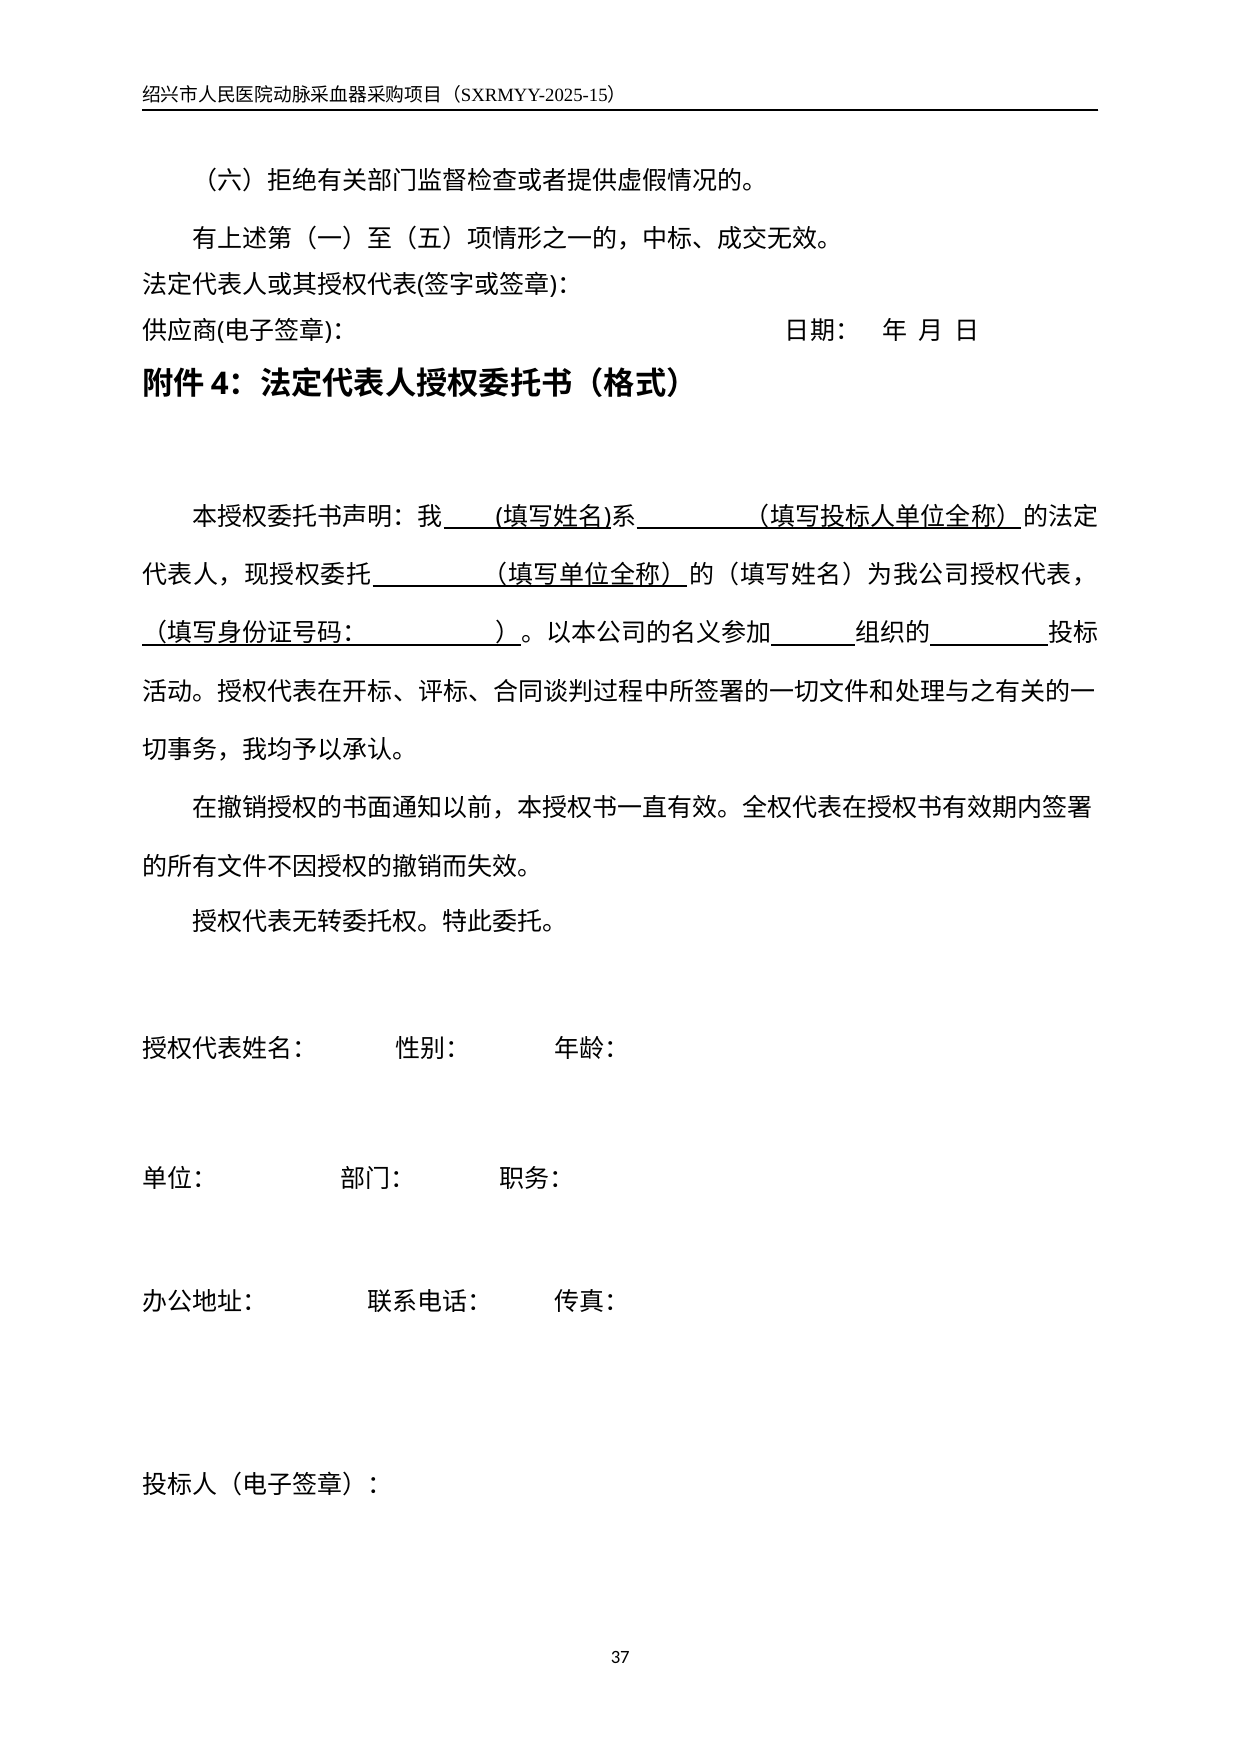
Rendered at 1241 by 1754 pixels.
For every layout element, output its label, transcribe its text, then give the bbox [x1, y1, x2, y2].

text 授权代表无转委托权。特此委托。 [142, 887, 1098, 952]
text 投标人（电子签章）： [142, 1450, 1098, 1515]
text 授权代表姓名： 性别： 年龄： [142, 1014, 1098, 1079]
text 供应商(电子签章)： 日期： 年 月 日 [142, 302, 1098, 348]
text （六）拒绝有关部门监督检查或者提供虚假情况的。 [142, 146, 1098, 211]
text 在撤销授权的书面通知以前，本授权书一直有效。全权代表在授权书有效期内签署的所有文件不因授权的撤销而失效。 [142, 770, 1098, 887]
text 有上述第（一）至（五）项情形之一的，中标、成交无效。 [142, 211, 1098, 257]
text 附件4：法定代表人授权委托书（格式） [142, 348, 1098, 413]
text 本授权委托书声明：我 (填写姓名)系 （填写投标人单位全称）的法定代表人，现授权委托 （填写单位全称）的（填写姓名）为我公司授权代表，（填写身份证号码： ）。以本公司的名义参加 组织的 投标活动。授权代表在开标、评标、合同谈判过程中所签署的一切文件和处理与之有关的一切事务，我均予以承认。 [142, 478, 1098, 770]
text 单位： 部门： 职务： [142, 1144, 1098, 1209]
text 法定代表人或其授权代表(签字或签章)： [142, 257, 1098, 302]
text 办公地址： 联系电话： 传真： [142, 1274, 1098, 1320]
